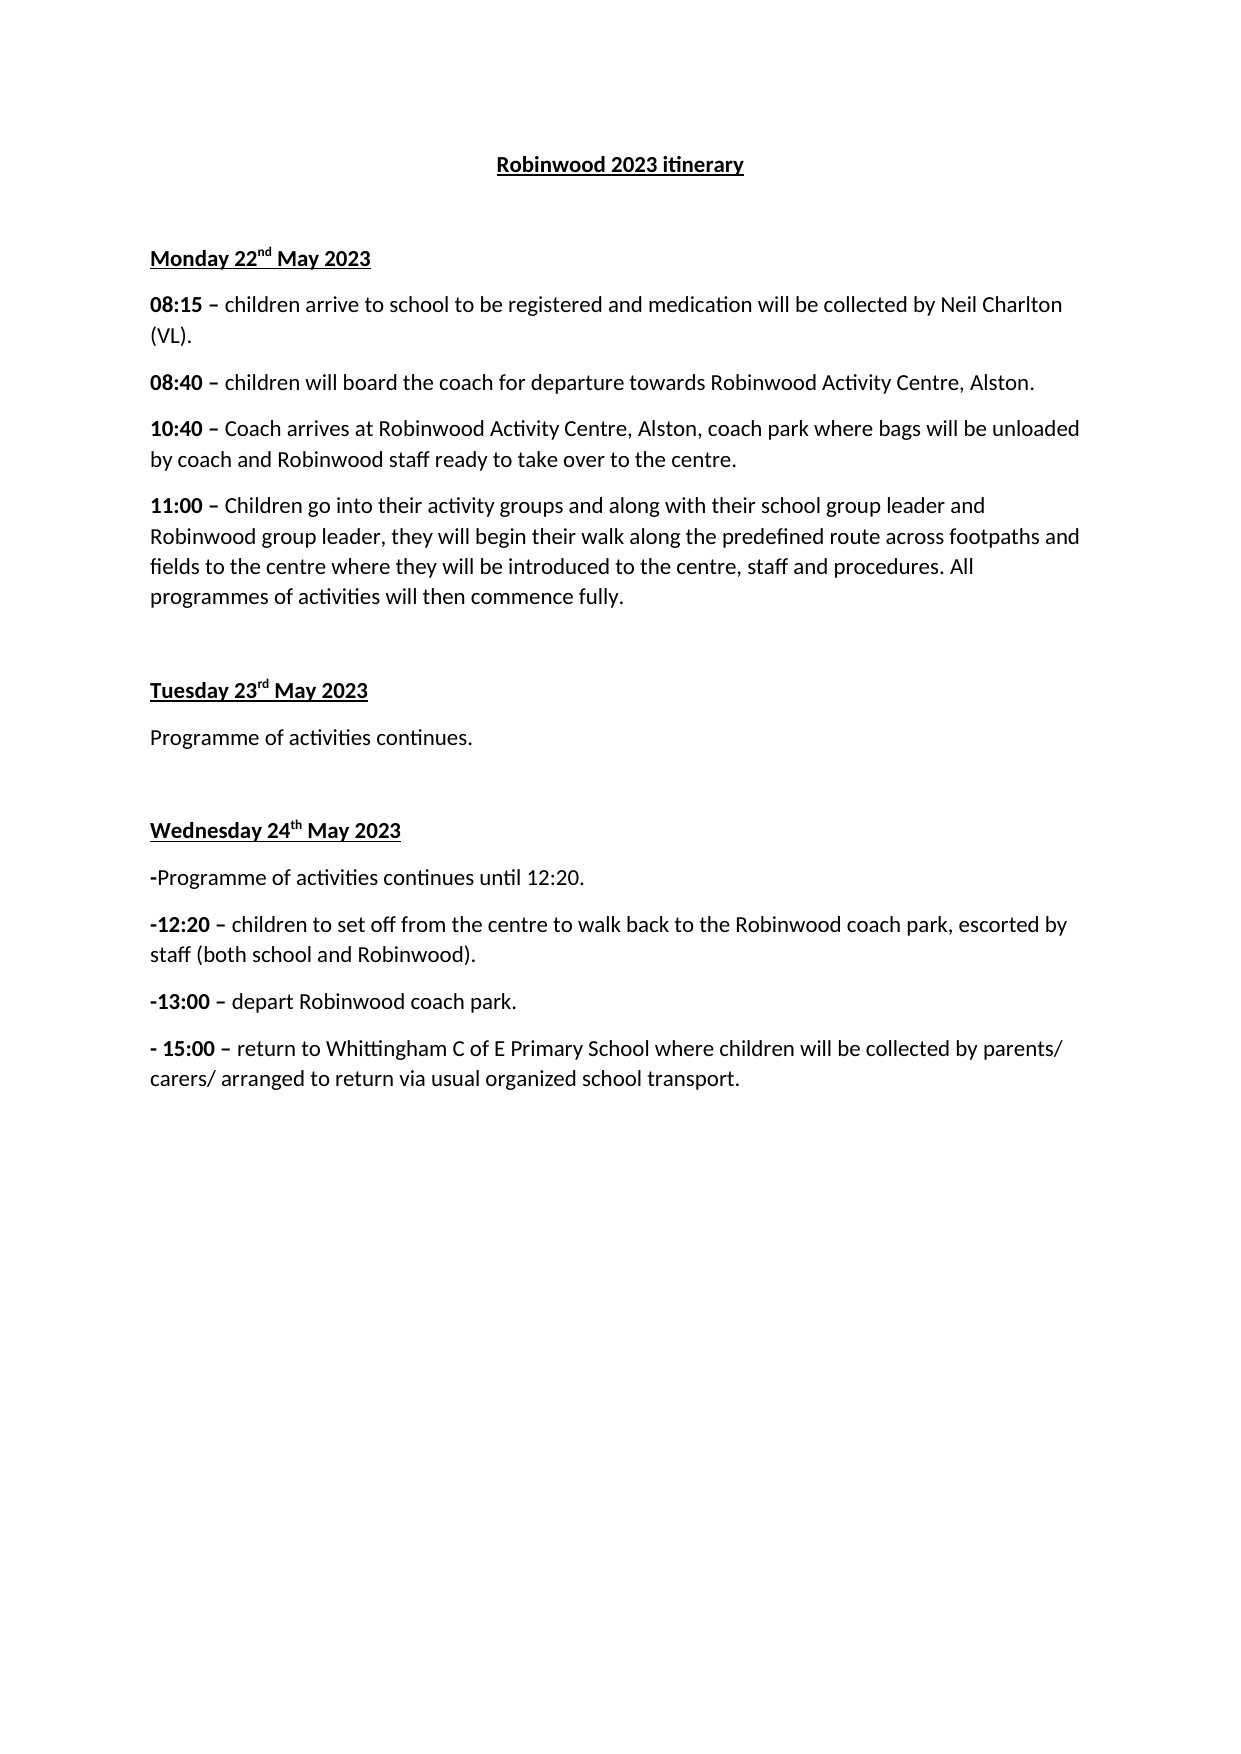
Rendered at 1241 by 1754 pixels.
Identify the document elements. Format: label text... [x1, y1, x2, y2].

text 08:15 – children arrive to school to be registered and medication will be collected by Neil Charlton (VL). [150, 291, 1090, 349]
text 08:40 – children will board the coach for departure towards Robinwood Activity Centre, Alston. [150, 368, 1090, 396]
text Wednesday 24th May 2023 [150, 817, 1090, 845]
text -13:00 – depart Robinwood coach park. [150, 987, 1090, 1016]
text 11:00 – Children go into their activity groups and along with their school group leader and Robinwood group leader, they will begin their walk along the predefined route across footpaths and fields to the centre where they will be introduced to the centre, staff and procedures. All programmes of activities will then commence fully. [150, 492, 1090, 610]
text Tuesday 23rd May 2023 [150, 676, 1090, 704]
text -12:20 – children to set off from the centre to walk back to the Robinwood coach park, escorted by staff (both school and Robinwood). [150, 910, 1090, 969]
text -Programme of activities continues until 12:20. [150, 863, 1090, 892]
text Programme of activities continues. [150, 723, 1090, 751]
text 10:40 – Coach arrives at Robinwood Activity Centre, Alston, coach park where bags will be unloaded by coach and Robinwood staff ready to take over to the centre. [150, 414, 1090, 473]
text Robinwood 2023 itinerary [150, 150, 1090, 178]
text - 15:00 – return to Whittingham C of E Primary School where children will be collected by parents/ carers/ arranged to return via usual organized school transport. [150, 1034, 1090, 1093]
text Monday 22nd May 2023 [150, 244, 1090, 272]
